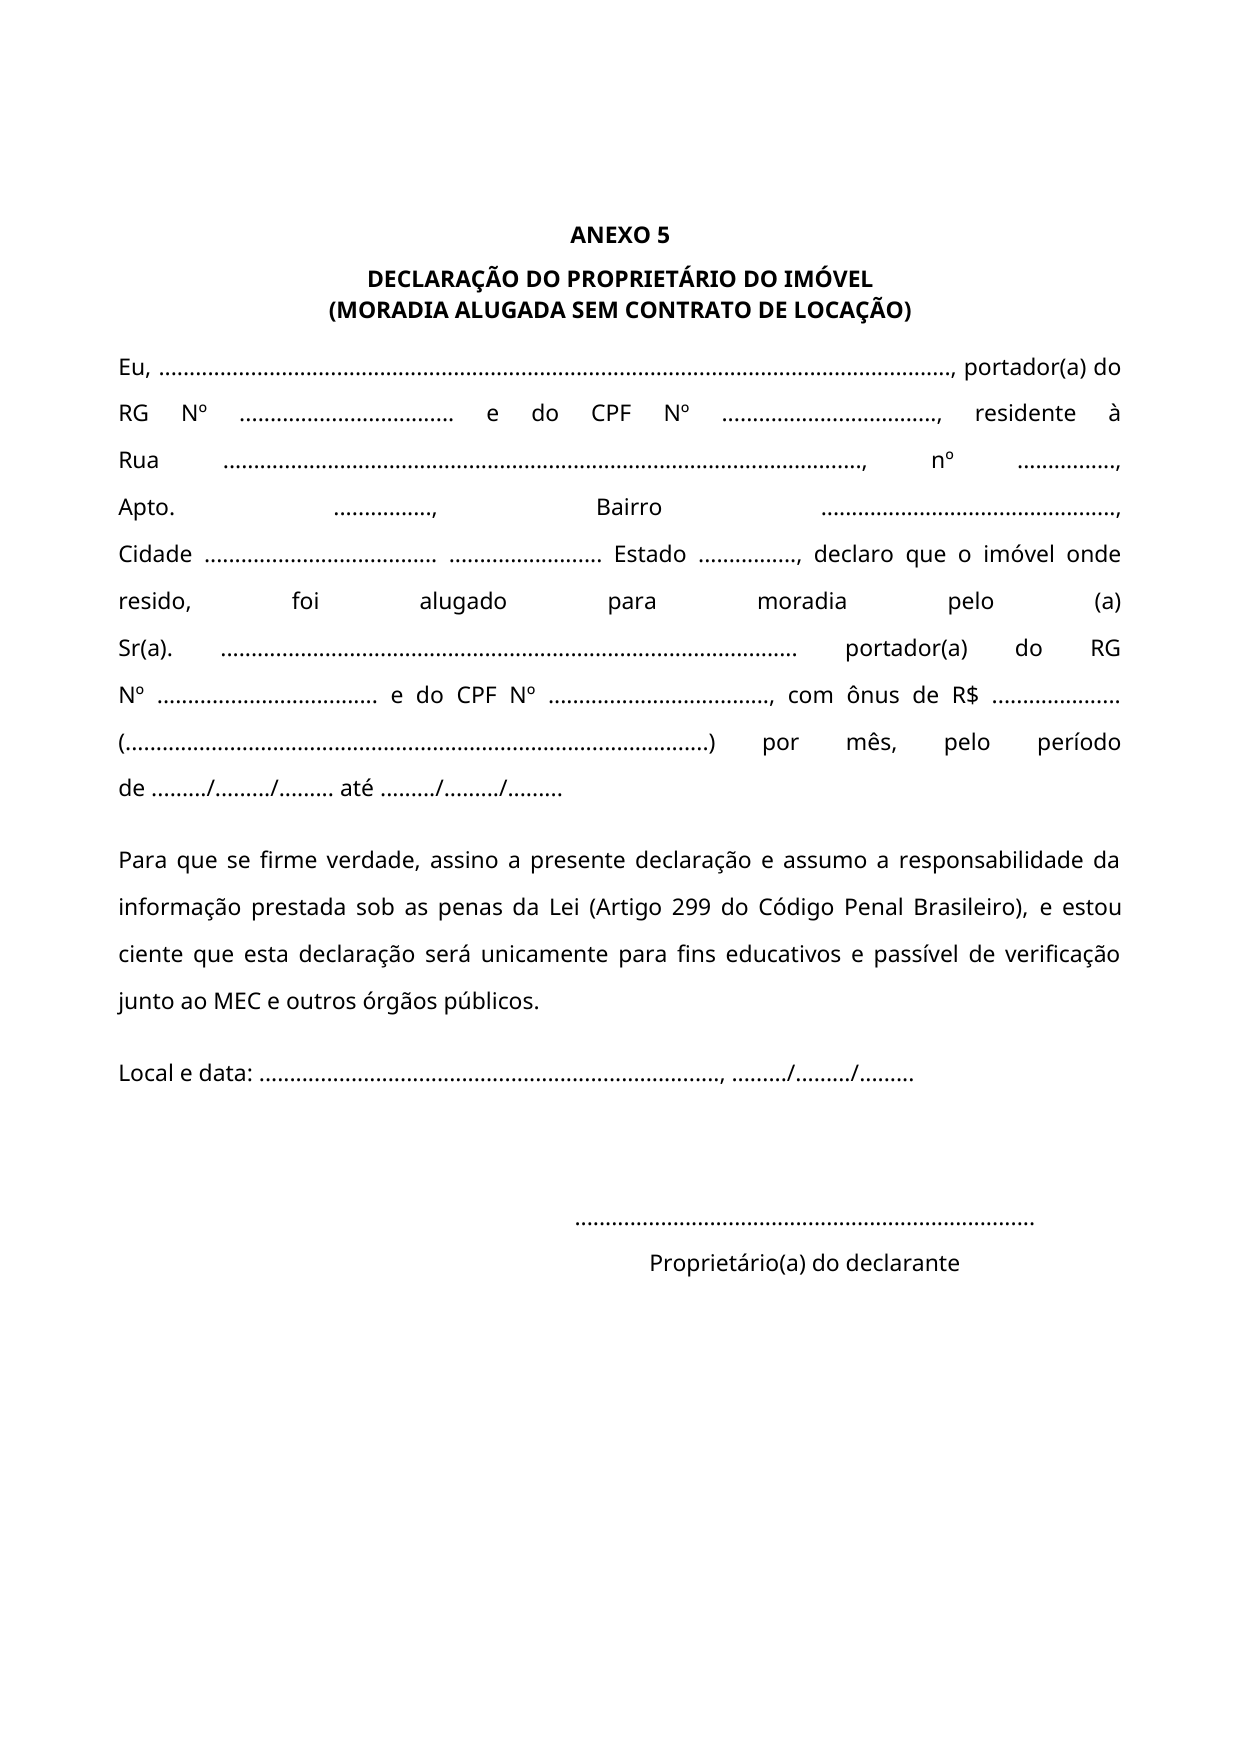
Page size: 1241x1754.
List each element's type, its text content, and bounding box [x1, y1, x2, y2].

text ........................................................................... Proprietário(a) do declarante [487, 1201, 1122, 1279]
text Para que se firme verdade, assino a presente declaração e assumo a responsabilidade da informação prestada sob as penas da Lei (Artigo 299 do Código Penal Brasileiro), e estou ciente que esta declaração será unicamente para fins educativos e passível de verificação junto ao MEC e outros órgãos públicos. [118, 844, 1122, 1016]
text ANEXO 5 [118, 219, 1122, 251]
text DECLARAÇÃO DO PROPRIETÁRIO DO IMÓVEL (MORADIA ALUGADA SEM CONTRATO DE LOCAÇÃO) [118, 263, 1122, 326]
text Eu, ................................................................................................................................., portador(a) do RG Nº ................................... e do CPF Nº ..................................., residente à Rua ........................................................................................................, nº ................, Apto. ................, Bairro ................................................, Cidade ...................................... ......................... Estado ................, declaro que o imóvel onde resido, foi alugado para moradia pelo (a) Sr(a). .............................................................................................. portador(a) do RG Nº .................................... e do CPF Nº ...................................., com ônus de R$ ..................... (...............................................................................................) por mês, pelo período de ........./........./......... até ........./........./......... [118, 351, 1122, 804]
text Local e data: ..........................................................................., ........./........./......... [118, 1057, 1122, 1088]
